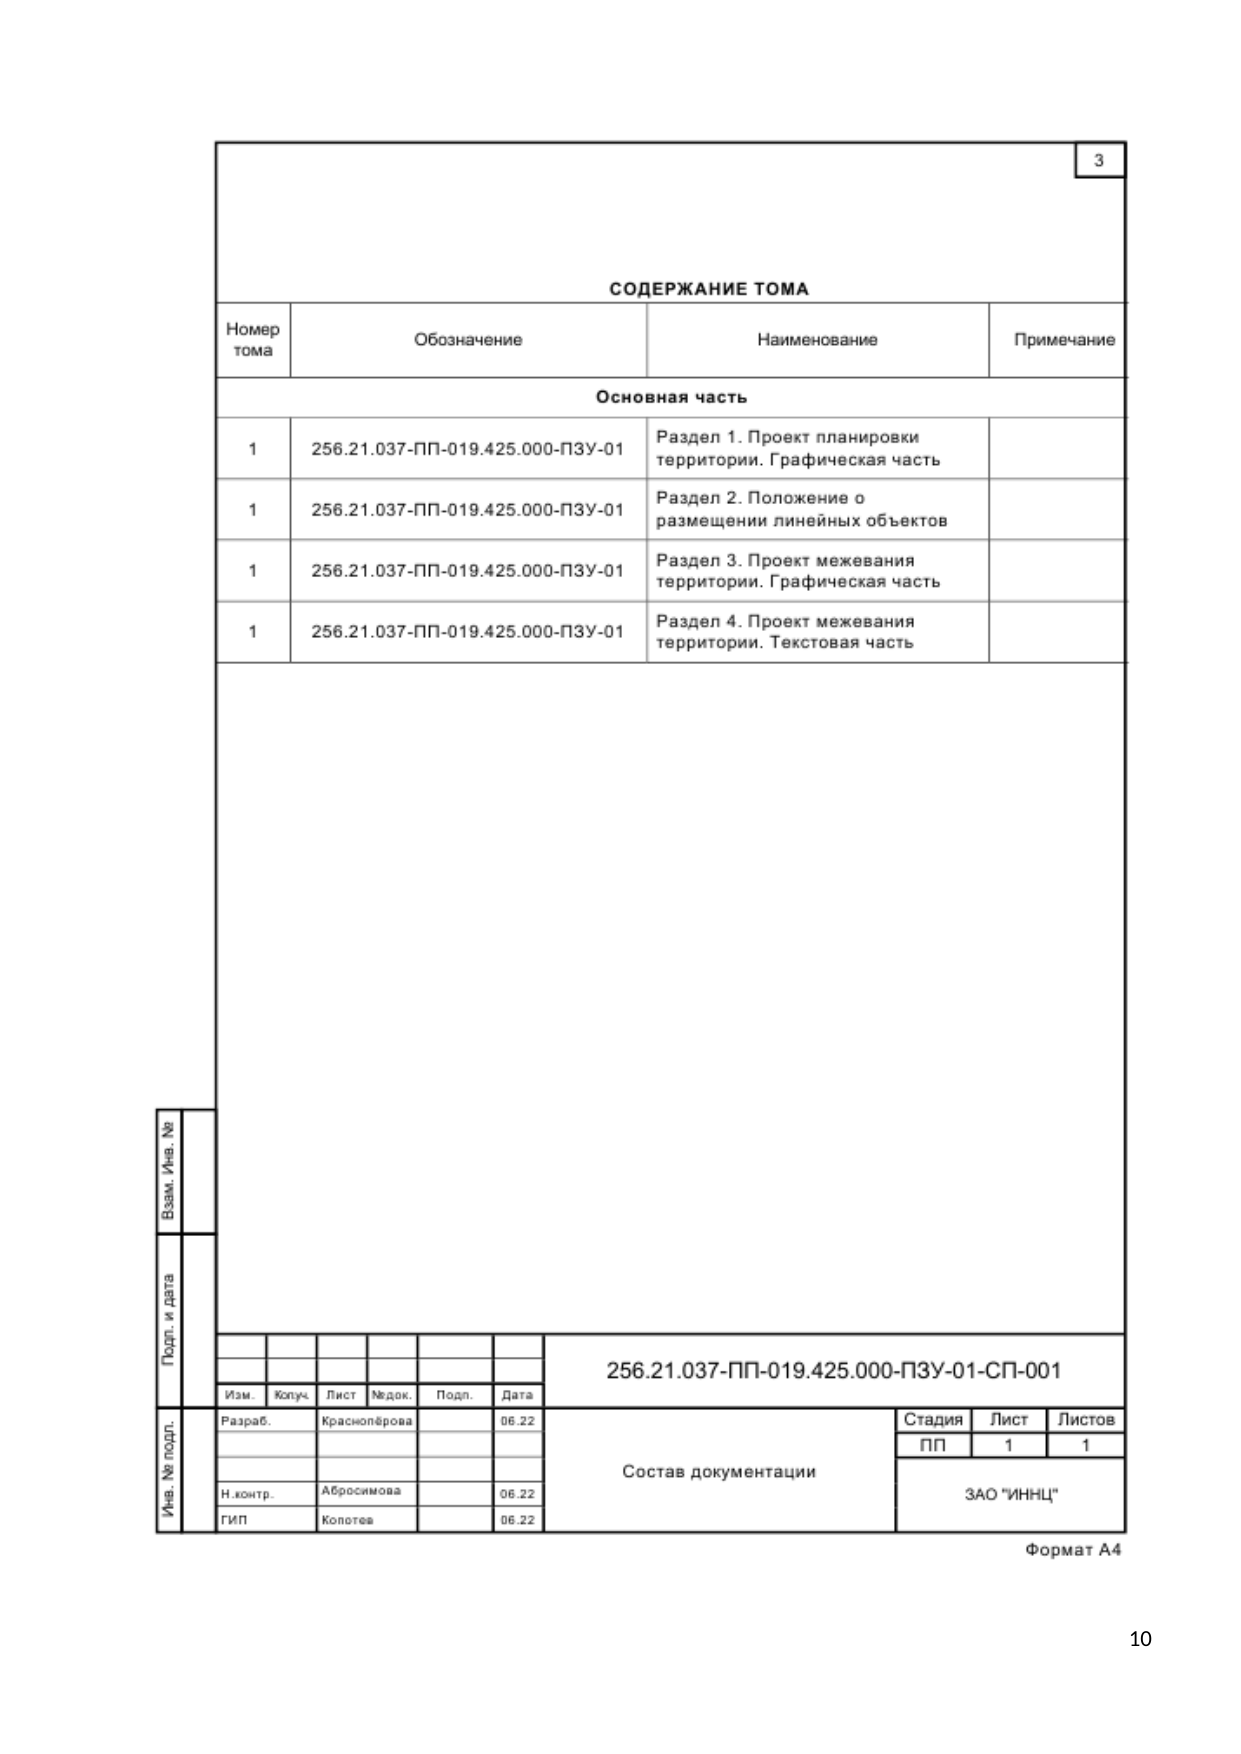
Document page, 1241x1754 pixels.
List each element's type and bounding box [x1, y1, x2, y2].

picture [118, 118, 1152, 1582]
